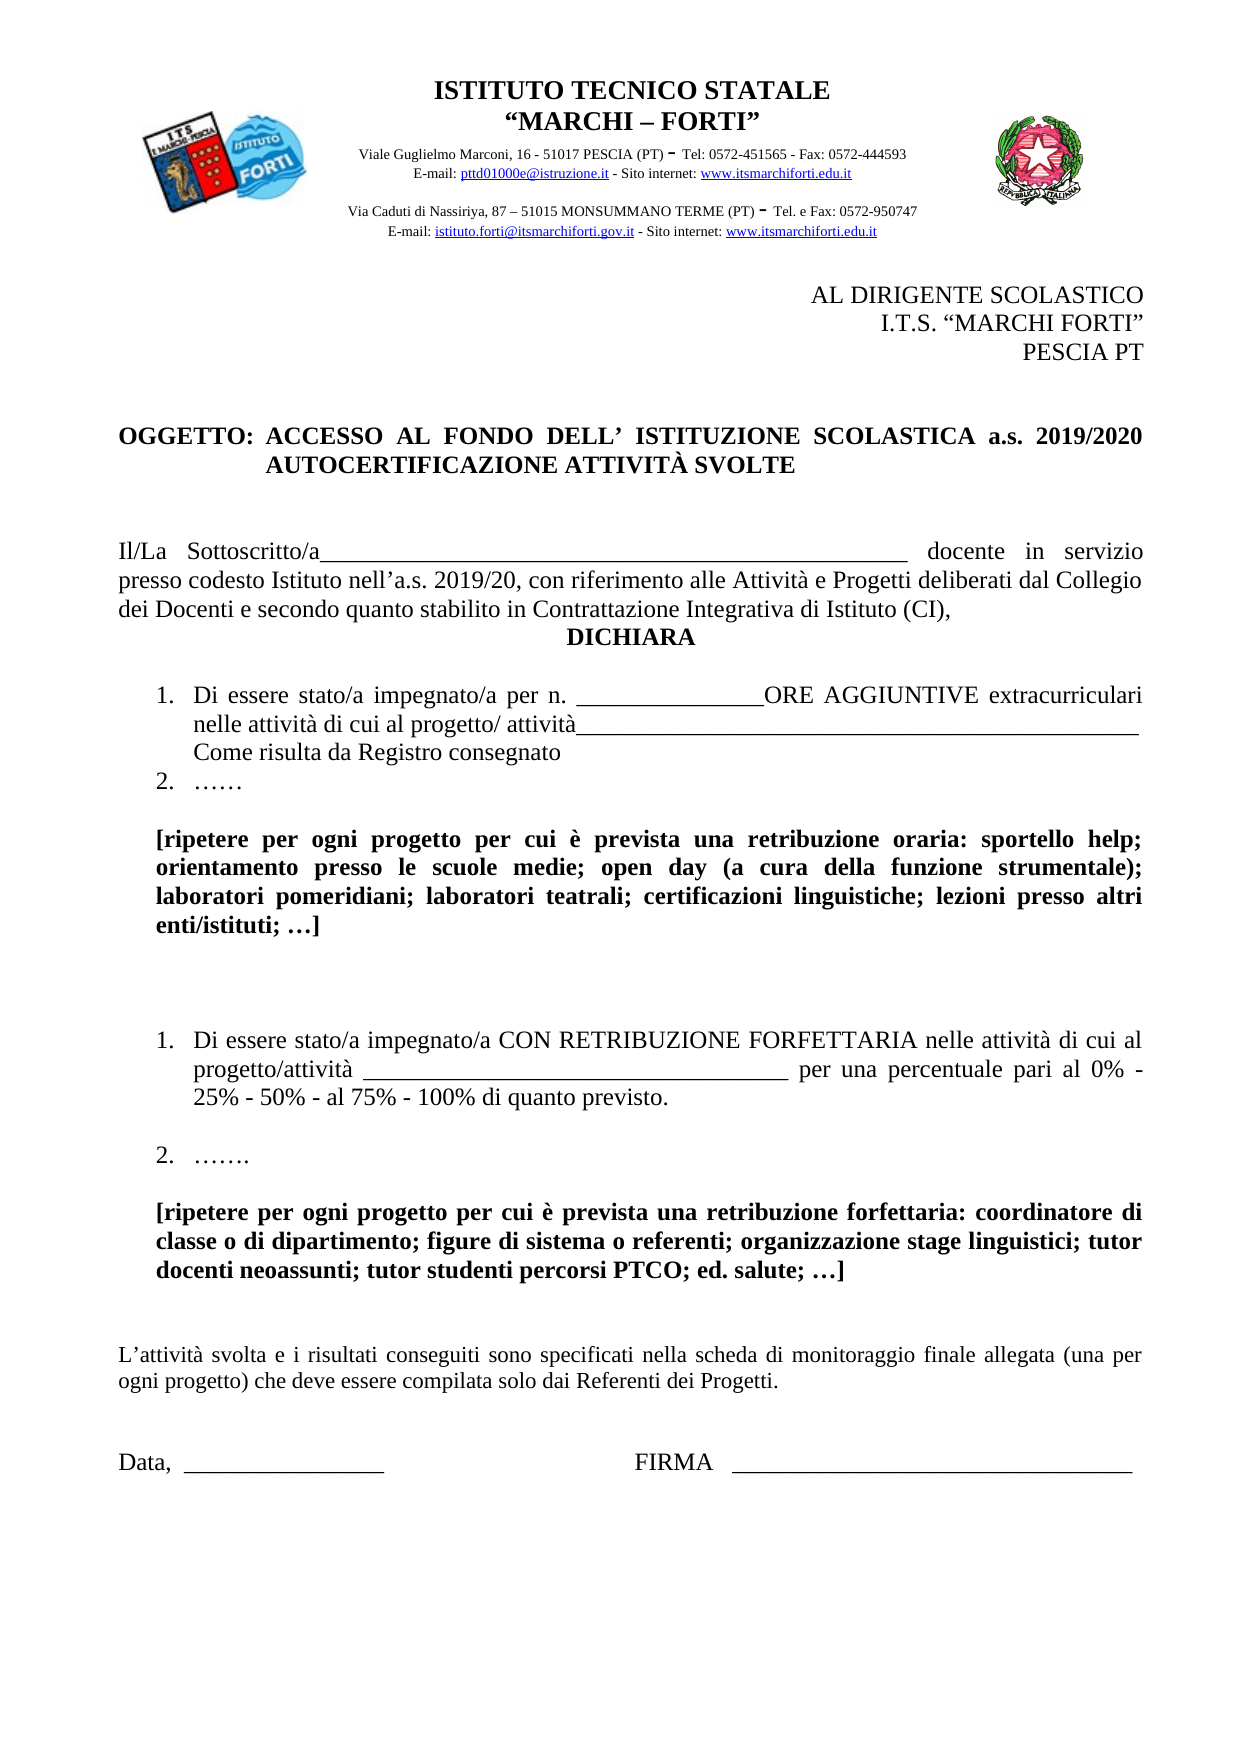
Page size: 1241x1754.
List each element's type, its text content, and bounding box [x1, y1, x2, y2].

list ……. [156, 1140, 1144, 1169]
list …… [156, 766, 1144, 795]
text Il/La Sottoscritto/a_______________________________________________ docente in servizio presso codesto Istituto nell’a.s. 2019/20, con riferimento alle Attività e Progetti deliberati dal Collegio dei Docenti e secondo quanto stabilito in Contrattazione Integrativa di Istituto (CI), [118, 536, 1144, 622]
text L’attività svolta e i risultati conseguiti sono specificati nella scheda di monitoraggio finale allegata (una per ogni progetto) che deve essere compilata solo dai Referenti dei Progetti. [118, 1341, 1144, 1394]
text Data, ________________ FIRMA ________________________________ [118, 1447, 1144, 1475]
list Di essere stato/a impegnato/a per n. _______________ORE AGGIUNTIVE extracurriculari nelle attività di cui al progetto/ attività_____________________________________________ [156, 680, 1144, 737]
text DICHIARA [118, 622, 1144, 651]
text PESCIA PT [118, 337, 1144, 366]
list Di essere stato/a impegnato/a CON RETRIBUZIONE FORFETTARIA nelle attività di cui al progetto/attività __________________________________ per una percentuale pari al 0% - 25% - 50% - al 75% - 100% di quanto previsto. [156, 1025, 1144, 1111]
text I.T.S. “MARCHI FORTI” [118, 308, 1144, 337]
text [ripetere per ogni progetto per cui è prevista una retribuzione oraria: sportello help; orientamento presso le scuole medie; open day (a cura della funzione strumentale); laboratori pomeridiani; laboratori teatrali; certificazioni linguistiche; lezioni presso altri enti/istituti; …] [156, 824, 1144, 939]
text Come risulta da Registro consegnato [193, 737, 1144, 766]
text OGGETTO: ACCESSO AL FONDO DELL’ ISTITUZIONE SCOLASTICA a.s. 2019/2020 AUTOCERTIFICAZIONE ATTIVITÀ SVOLTE [118, 421, 1144, 479]
picture [992, 114, 1085, 210]
text [ripetere per ogni progetto per cui è prevista una retribuzione forfettaria: coordinatore di classe o di dipartimento; figure di sistema o referenti; organizzazione stage linguistici; tutor docenti neoassunti; tutor studenti percorsi PTCO; ed. salute; …] [156, 1197, 1144, 1284]
picture [142, 111, 308, 214]
text AL DIRIGENTE SCOLASTICO [118, 280, 1144, 308]
